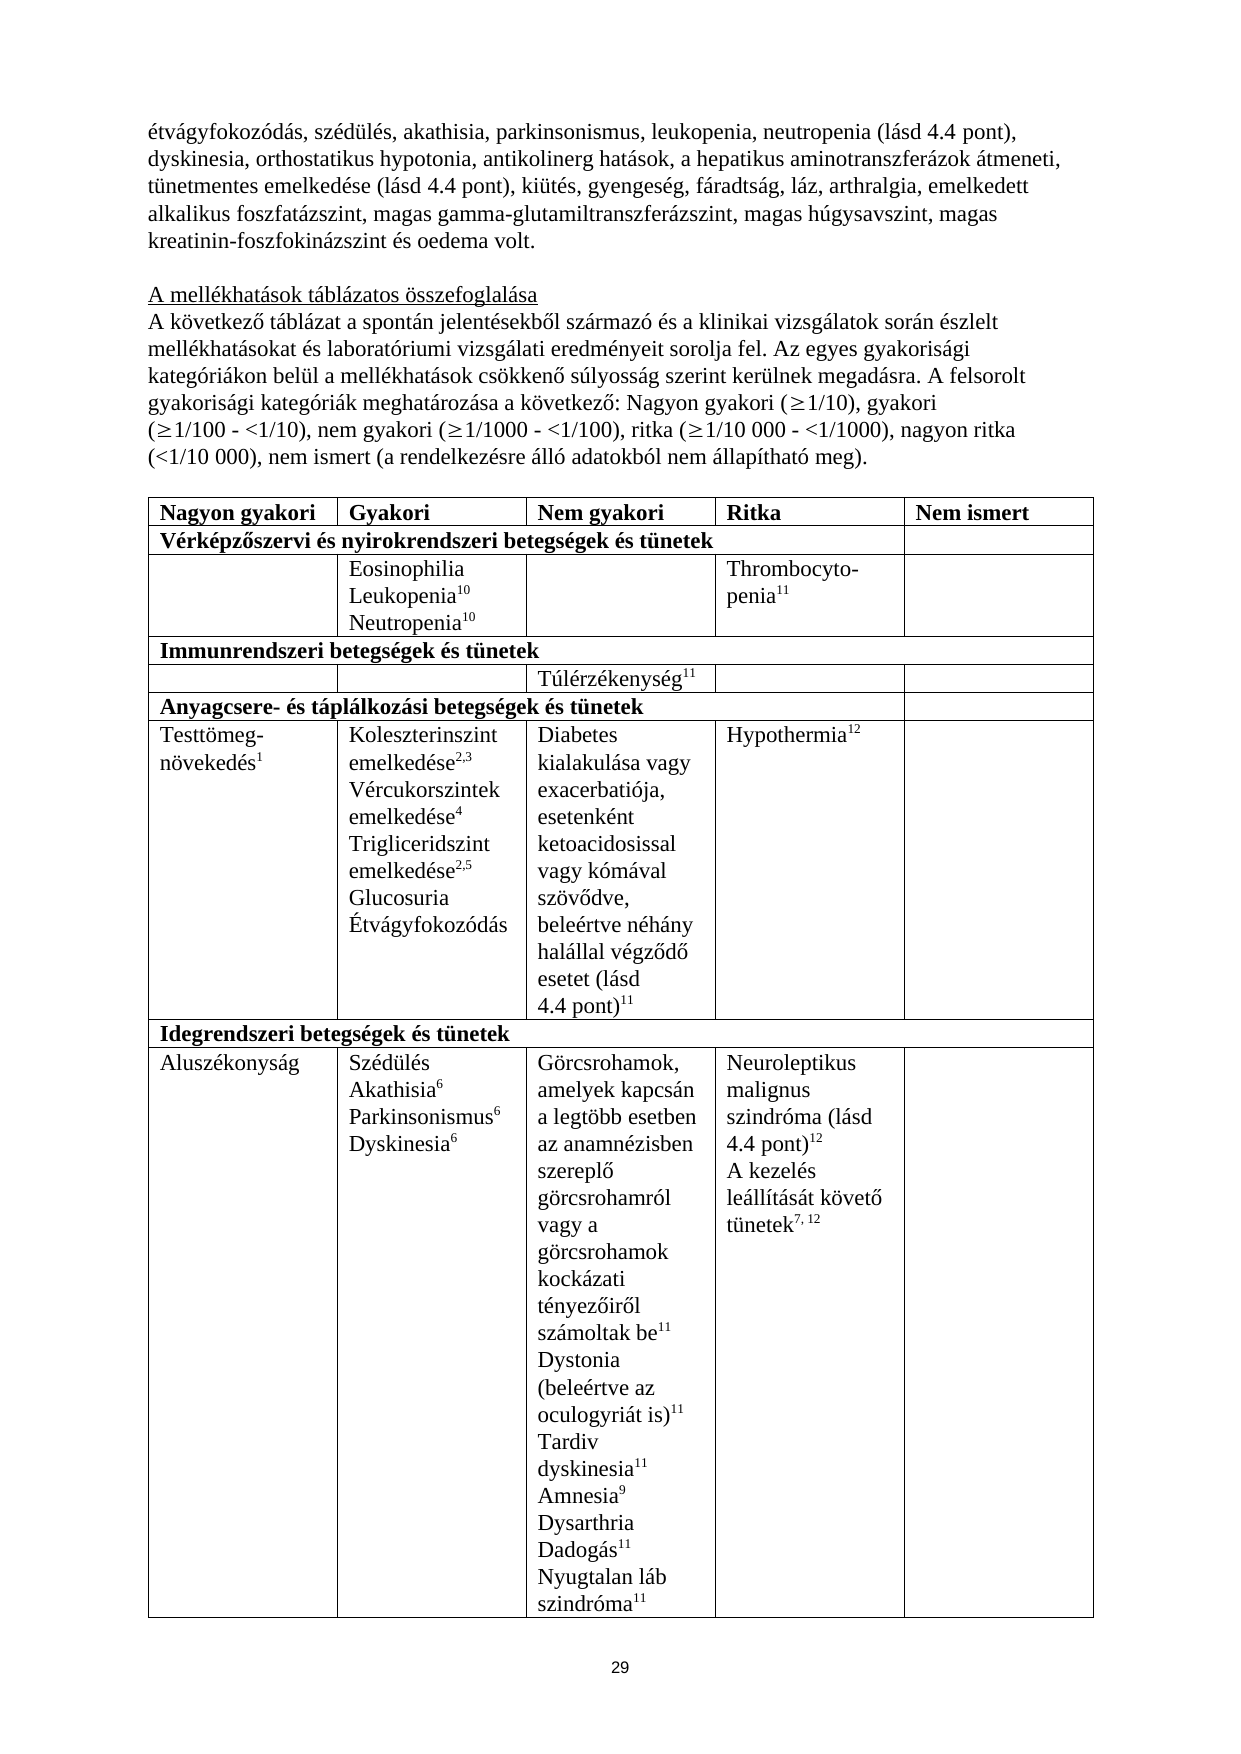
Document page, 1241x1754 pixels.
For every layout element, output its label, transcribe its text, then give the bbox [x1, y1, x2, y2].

table_cell [905, 721, 1093, 1019]
table_header Nagyon gyakori [149, 498, 337, 525]
table_header Gyakori [338, 498, 526, 525]
table_header Nem gyakori [527, 498, 715, 525]
table_cell Anyagcsere- és táplálkozási betegségek és tünetek [149, 693, 904, 720]
table_cell Eosinophilia Leukopenia10 Neutropenia10 [338, 555, 526, 636]
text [148, 118, 1092, 253]
text A következő táblázat a spontán jelentésekből származó és a klinikai vizsgálatok során észlelt mellékhatásokat és laboratóriumi vizsgálati eredményeit sorolja fel. Az egyes gyakorisági kategóriákon belül a mellékhatások csökkenő súlyosság szerint kerülnek megadásra. A felsorolt gyakorisági kategóriák meghatározása a következő: Nagyon gyakori (1/10), gyakori (1/100 - <1/10), nem gyakori (1/1000 - <1/100), ritka (1/10 000 - <1/1000), nagyon ritka (<1/10 000), nem ismert (a rendelkezésre álló adatokból nem állapítható meg). [148, 308, 1092, 470]
table_cell [905, 665, 1093, 692]
table_cell Testtömeg-növekedés1 [149, 721, 337, 1019]
table_cell Túlérzékenység11 [527, 665, 715, 692]
table_cell Szédülés Akathisia6 Parkinsonismus6 Dyskinesia6 [338, 1048, 526, 1617]
table_cell Vérképzőszervi és nyirokrendszeri betegségek és tünetek [149, 526, 904, 553]
table_cell Thrombocytopenia11 [716, 555, 904, 636]
table_cell [149, 555, 337, 636]
table_cell Koleszterinszint emelkedése2,3 Vércukorszintek emelkedése4 Trigliceridszint emelkedése2,5 Glucosuria Étvágyfokozódás [338, 721, 526, 1019]
table_cell [716, 665, 904, 692]
table_cell [905, 1048, 1093, 1617]
table_cell Görcsrohamok, amelyek kapcsán a legtöbb esetben az anamnézisben szereplő görcsrohamról vagy a görcsrohamok kockázati tényezőiről számoltak be11 Dystonia (beleértve az oculogyriát is)11 Tardiv dyskinesia11 Amnesia9 Dysarthria Dadogás11 Nyugtalan láb szindróma11 [527, 1048, 715, 1617]
table_cell [905, 693, 1093, 720]
table_cell [905, 526, 1093, 553]
table_cell [527, 555, 715, 636]
table_cell Neuroleptikus malignus szindróma (lásd 4.4 pont)12 A kezelés leállítását követő tünetek7, 12 [716, 1048, 904, 1617]
table_cell Idegrendszeri betegségek és tünetek [149, 1020, 1093, 1047]
table_cell Hypothermia12 [716, 721, 904, 1019]
table_header Ritka [716, 498, 904, 525]
table_cell Aluszékonyság [149, 1048, 337, 1617]
table_cell Diabetes kialakulása vagy exacerbatiója, esetenként ketoacidosissal vagy kómával szövődve, beleértve néhány halállal végződő esetet (lásd 4.4 pont)11 [527, 721, 715, 1019]
table_cell [905, 555, 1093, 636]
table_cell [338, 665, 526, 692]
table_cell [149, 665, 337, 692]
table_header Nem ismert [905, 498, 1093, 525]
table_cell Immunrendszeri betegségek és tünetek [149, 637, 1093, 664]
text A mellékhatások táblázatos összefoglalása [148, 281, 1092, 308]
